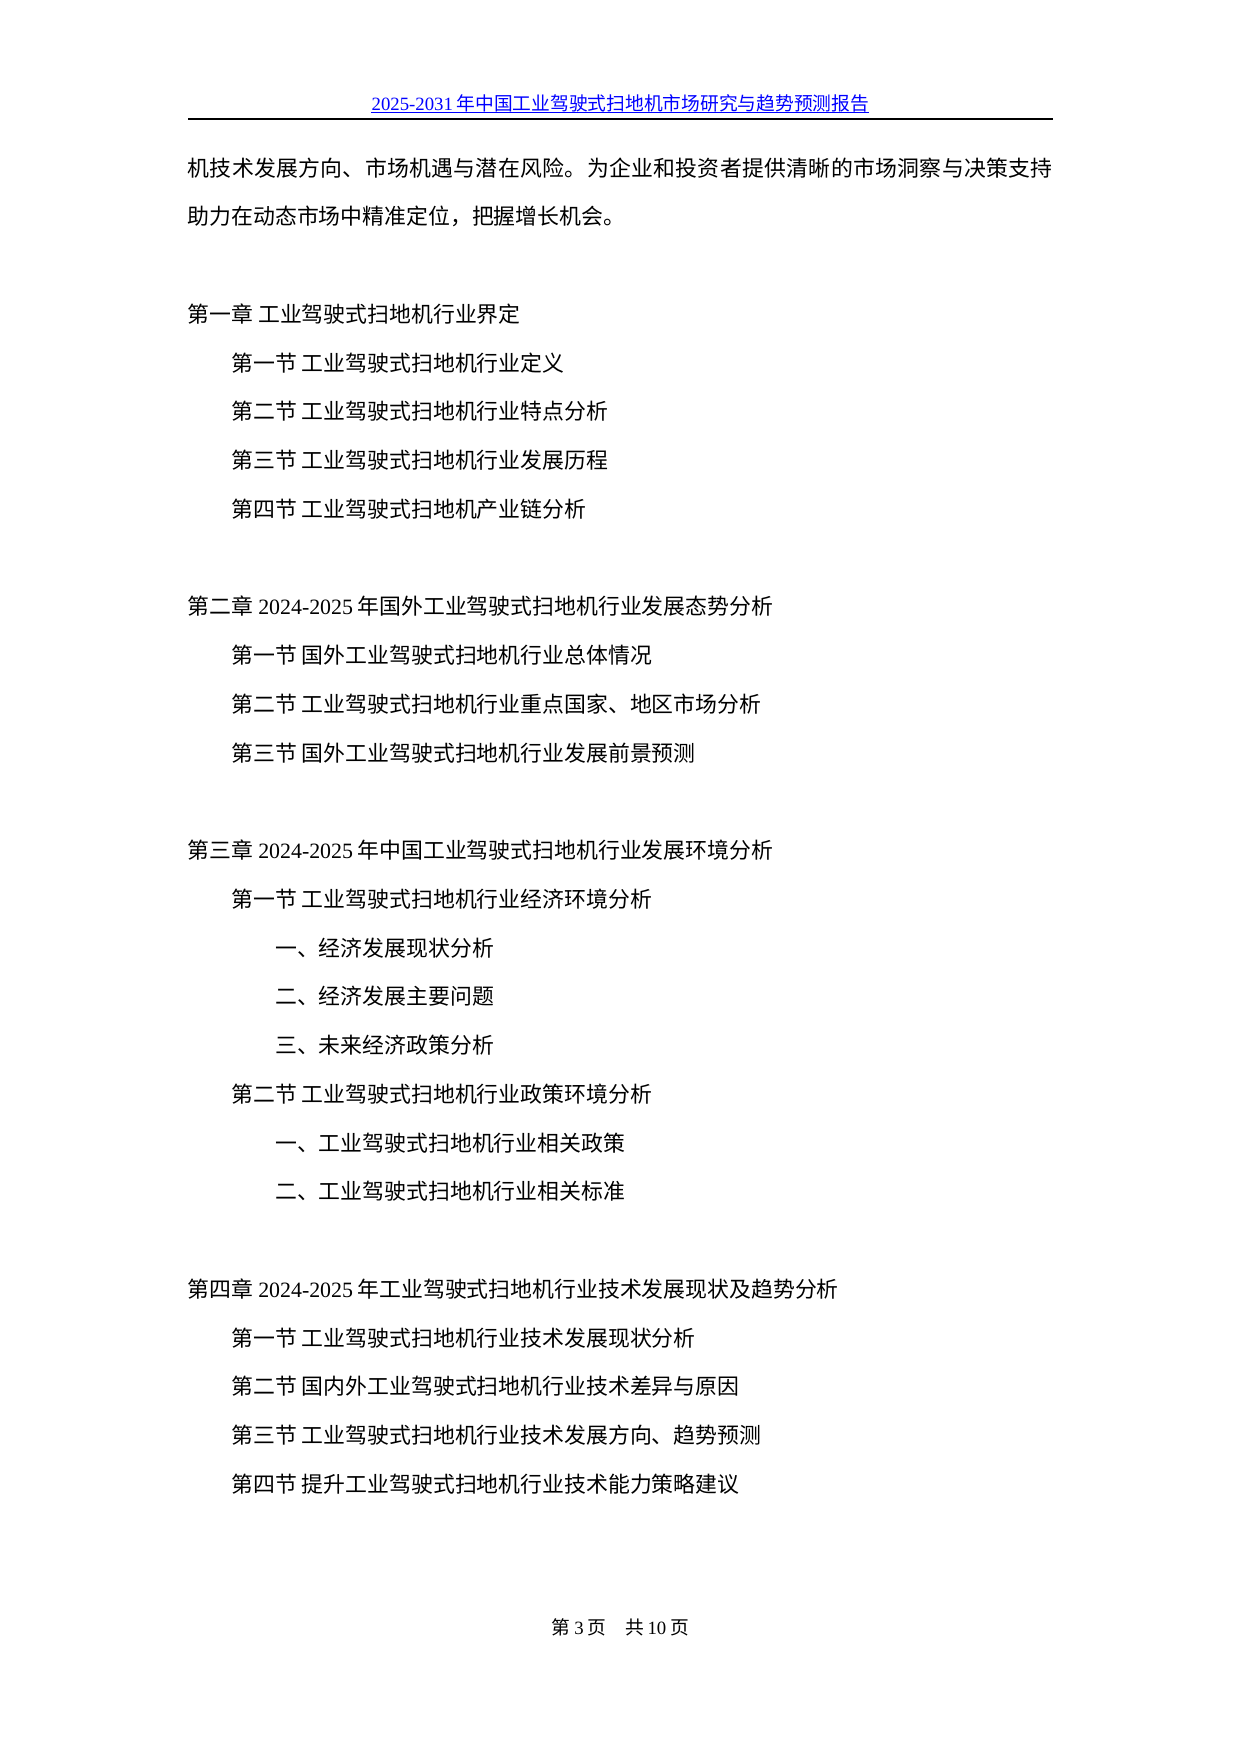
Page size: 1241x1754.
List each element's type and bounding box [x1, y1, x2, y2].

text [187, 150, 1053, 1499]
